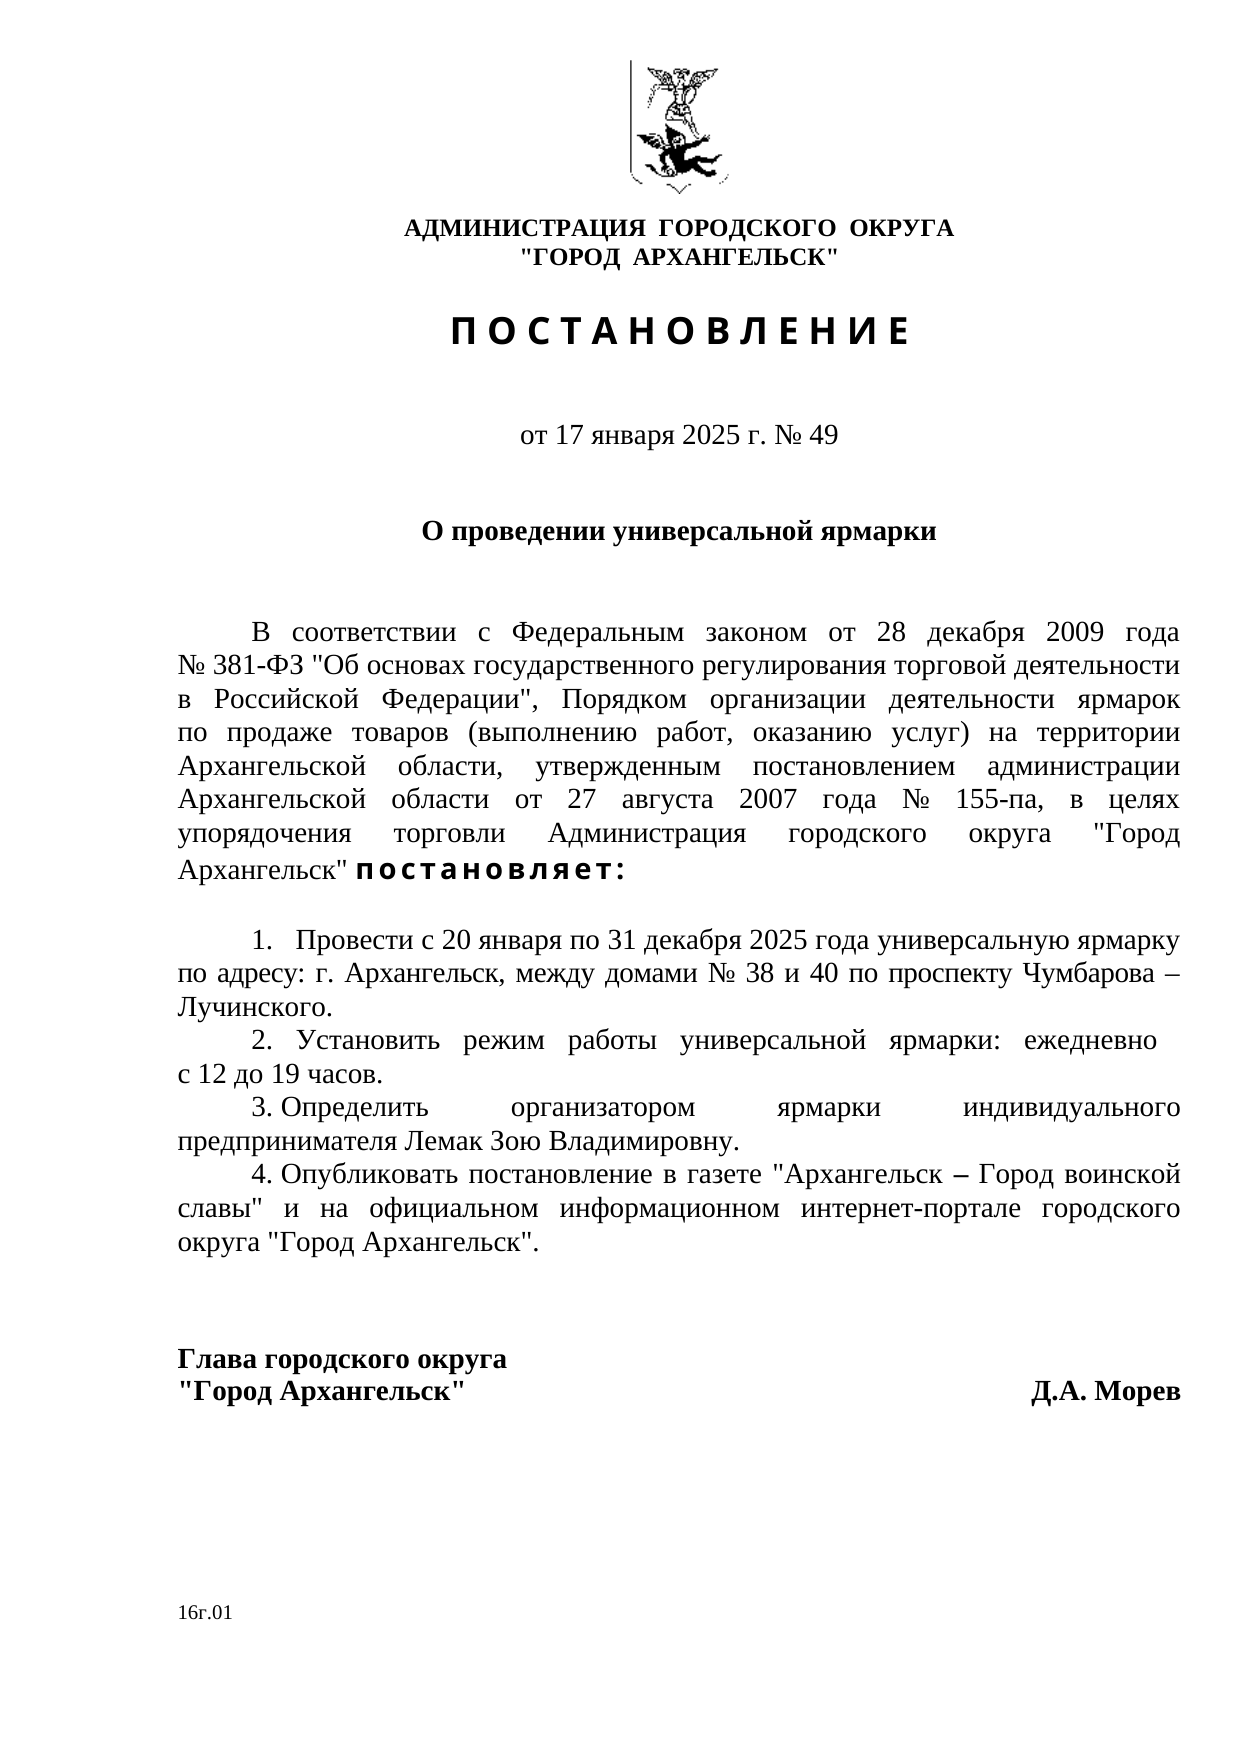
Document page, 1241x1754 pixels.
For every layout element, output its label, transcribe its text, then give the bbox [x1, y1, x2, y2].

list Провести с 20 января по 31 декабря 2025 года универсальную ярмарку по адресу: г. Архангельск, между домами № 38 и 40 по проспекту Чумбарова – Лучинского. [177, 922, 1181, 1022]
text Глава городского округа "Город Архангельск" Д.А. Морев [177, 1343, 1181, 1407]
text О проведении универсальной ярмарки [177, 513, 1181, 547]
text П О С Т А Н О В Л Е Н И Е [177, 304, 1181, 355]
text АДМИНИСТРАЦИЯ ГОРОДСКОГО ОКРУГА "ГОРОД АРХАНГЕЛЬСК" [177, 213, 1181, 304]
text 16г.01 [177, 1599, 1181, 1624]
list Установить режим работы универсальной ярмарки: ежедневно с 12 до 19 часов. [177, 1022, 1181, 1089]
list Определить организатором ярмарки индивидуального предпринимателя Лемак Зою Владимировну. [177, 1089, 1181, 1157]
text В соответствии с Федеральным законом от 28 декабря 2009 года № 381-ФЗ "Об основах государственного регулирования торговой деятельности в Российской Федерации", Порядком организации деятельности ярмарок по продаже товаров (выполнению работ, оказанию услуг) на территории Архангельской области, утвержденным постановлением администрации Архангельской области от 27 августа 2007 года № 155-па, в целях упорядочения торговли Администрация городского округа "Город Архангельск" постановляет: [177, 614, 1181, 888]
text от 17 января 2025 г. № 49 [177, 417, 1181, 451]
list Опубликовать постановление в газете "Архангельск – Город воинской славы" и на официальном информационном интернет-портале городского округа "Город Архангельск". [177, 1157, 1181, 1257]
